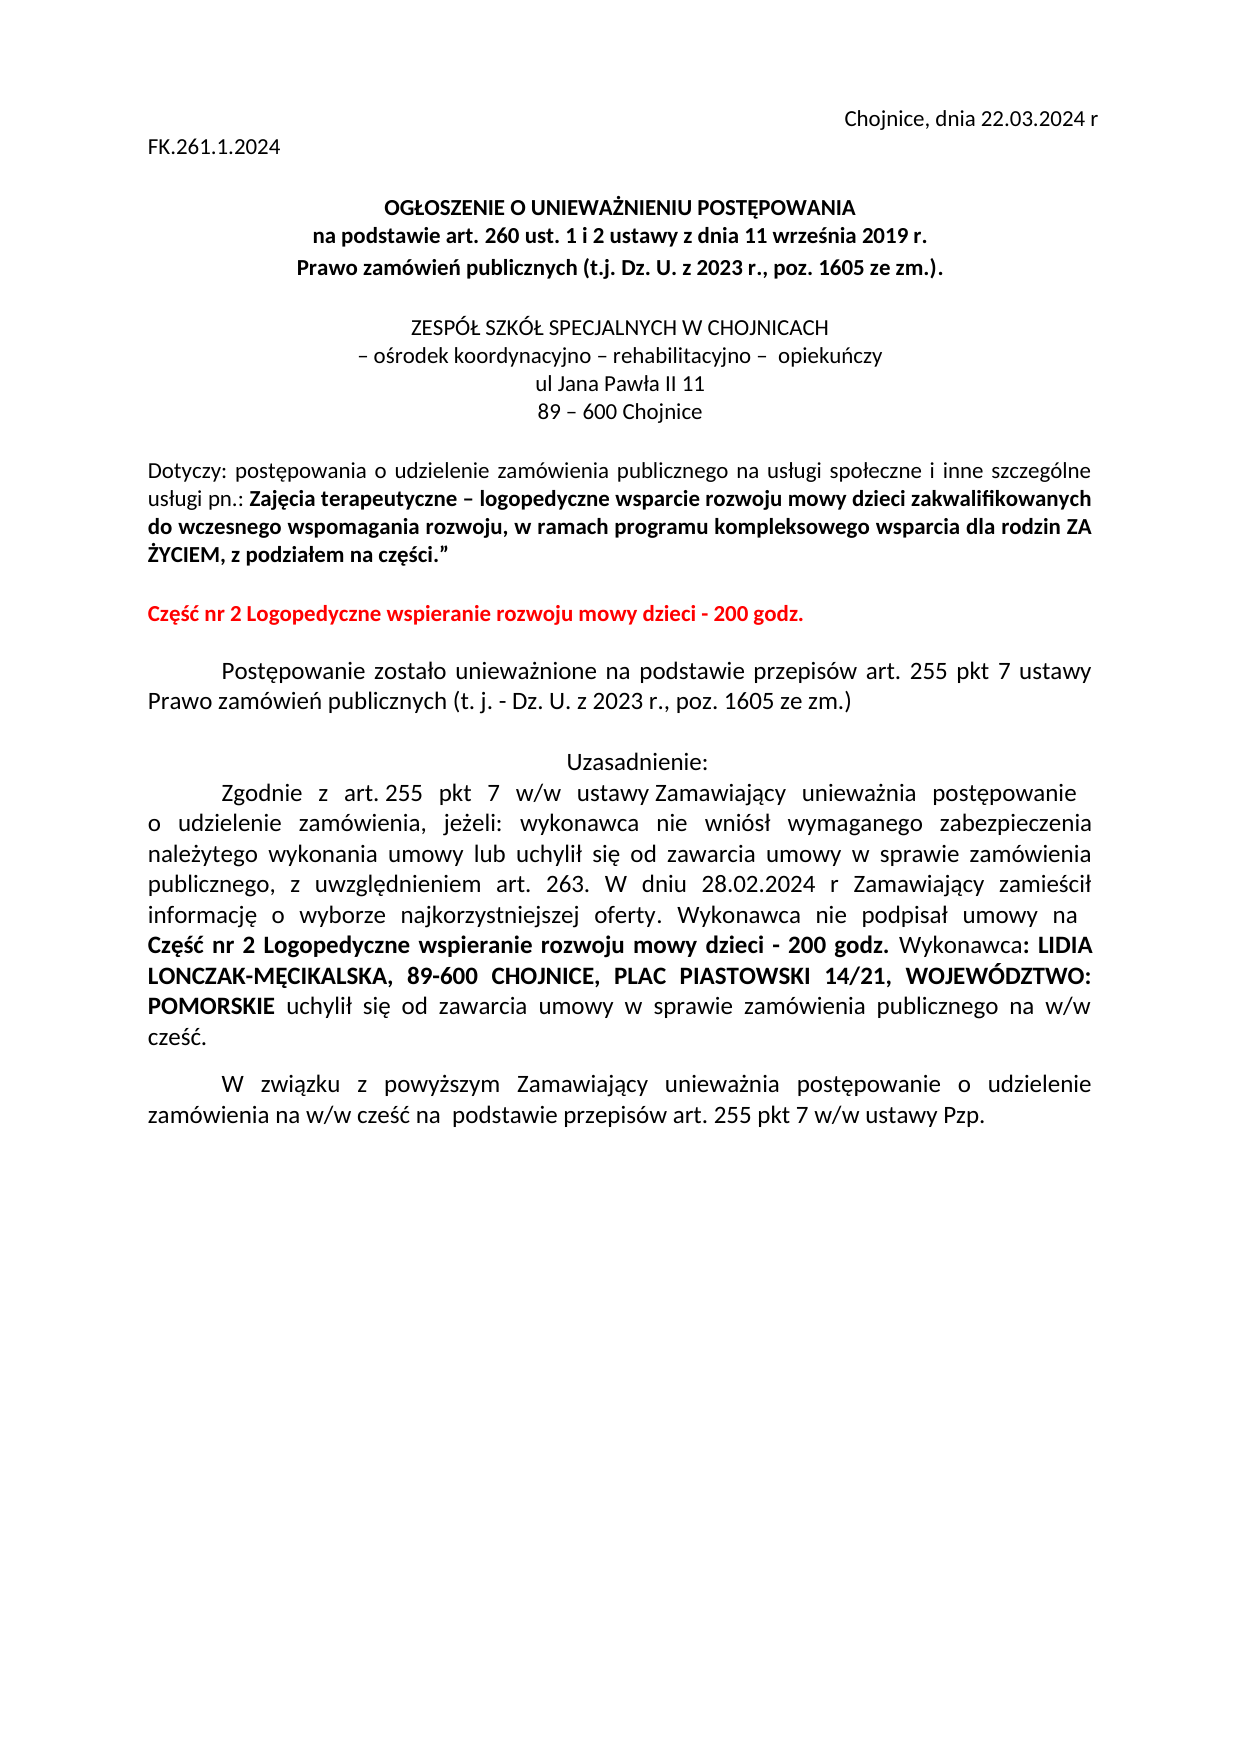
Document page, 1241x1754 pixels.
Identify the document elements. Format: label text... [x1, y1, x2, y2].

text Część nr 2 Logopedyczne wspieranie rozwoju mowy dzieci - 200 godz. [148, 599, 1093, 627]
text 89 – 600 Chojnice [148, 397, 1093, 425]
text Uzasadnienie: [148, 746, 1093, 777]
text ul Jana Pawła II 11 [148, 369, 1093, 397]
text Dotyczy: postępowania o udzielenie zamówienia publicznego na usługi społeczne i inne szczególne usługi pn.: Zajęcia terapeutyczne – logopedyczne wsparcie rozwoju mowy dzieci zakwalifikowanych do wczesnego wspomagania rozwoju, w ramach programu kompleksowego wsparcia dla rodzin ZA ŻYCIEM, z podziałem na części.” [148, 456, 1093, 568]
text Prawo zamówień publicznych (t.j. Dz. U. z 2023 r., poz. 1605 ze zm.). [148, 253, 1093, 281]
text OGŁOSZENIE O UNIEWAŻNIENIU POSTĘPOWANIA [148, 193, 1093, 221]
text FK.261.1.2024 [148, 132, 1093, 161]
text Zgodnie z art. 255 pkt 7 w/w ustawy Zamawiający unieważnia postępowanie o udzielenie zamówienia, jeżeli: wykonawca nie wniósł wymaganego zabezpieczenia należytego wykonania umowy lub uchylił się od zawarcia umowy w sprawie zamówienia publicznego, z uwzględnieniem art. 263. W dniu 28.02.2024 r Zamawiający zamieścił informację o wyborze najkorzystniejszej oferty. Wykonawca nie podpisał umowy na Część nr 2 Logopedyczne wspieranie rozwoju mowy dzieci - 200 godz. Wykonawca: LIDIA LONCZAK-MĘCIKALSKA, 89-600 CHOJNICE, PLAC PIASTOWSKI 14/21, WOJEWÓDZTWO: POMORSKIE uchylił się od zawarcia umowy w sprawie zamówienia publicznego na w/w cześć. [148, 777, 1093, 1052]
text W związku z powyższym Zamawiający unieważnia postępowanie o udzielenie zamówienia na w/w cześć na podstawie przepisów art. 255 pkt 7 w/w ustawy Pzp. [148, 1068, 1093, 1129]
text – ośrodek koordynacyjno – rehabilitacyjno – opiekuńczy [148, 341, 1093, 369]
text na podstawie art. 260 ust. 1 i 2 ustawy z dnia 11 września 2019 r. [148, 221, 1093, 249]
text Postępowanie zostało unieważnione na podstawie przepisów art. 255 pkt 7 ustawy Prawo zamówień publicznych (t. j. - Dz. U. z 2023 r., poz. 1605 ze zm.) [148, 655, 1093, 716]
text ZESPÓŁ SZKÓŁ SPECJALNYCH W CHOJNICACH [148, 313, 1093, 341]
text Chojnice, dnia 22.03.2024 r [148, 104, 1098, 132]
